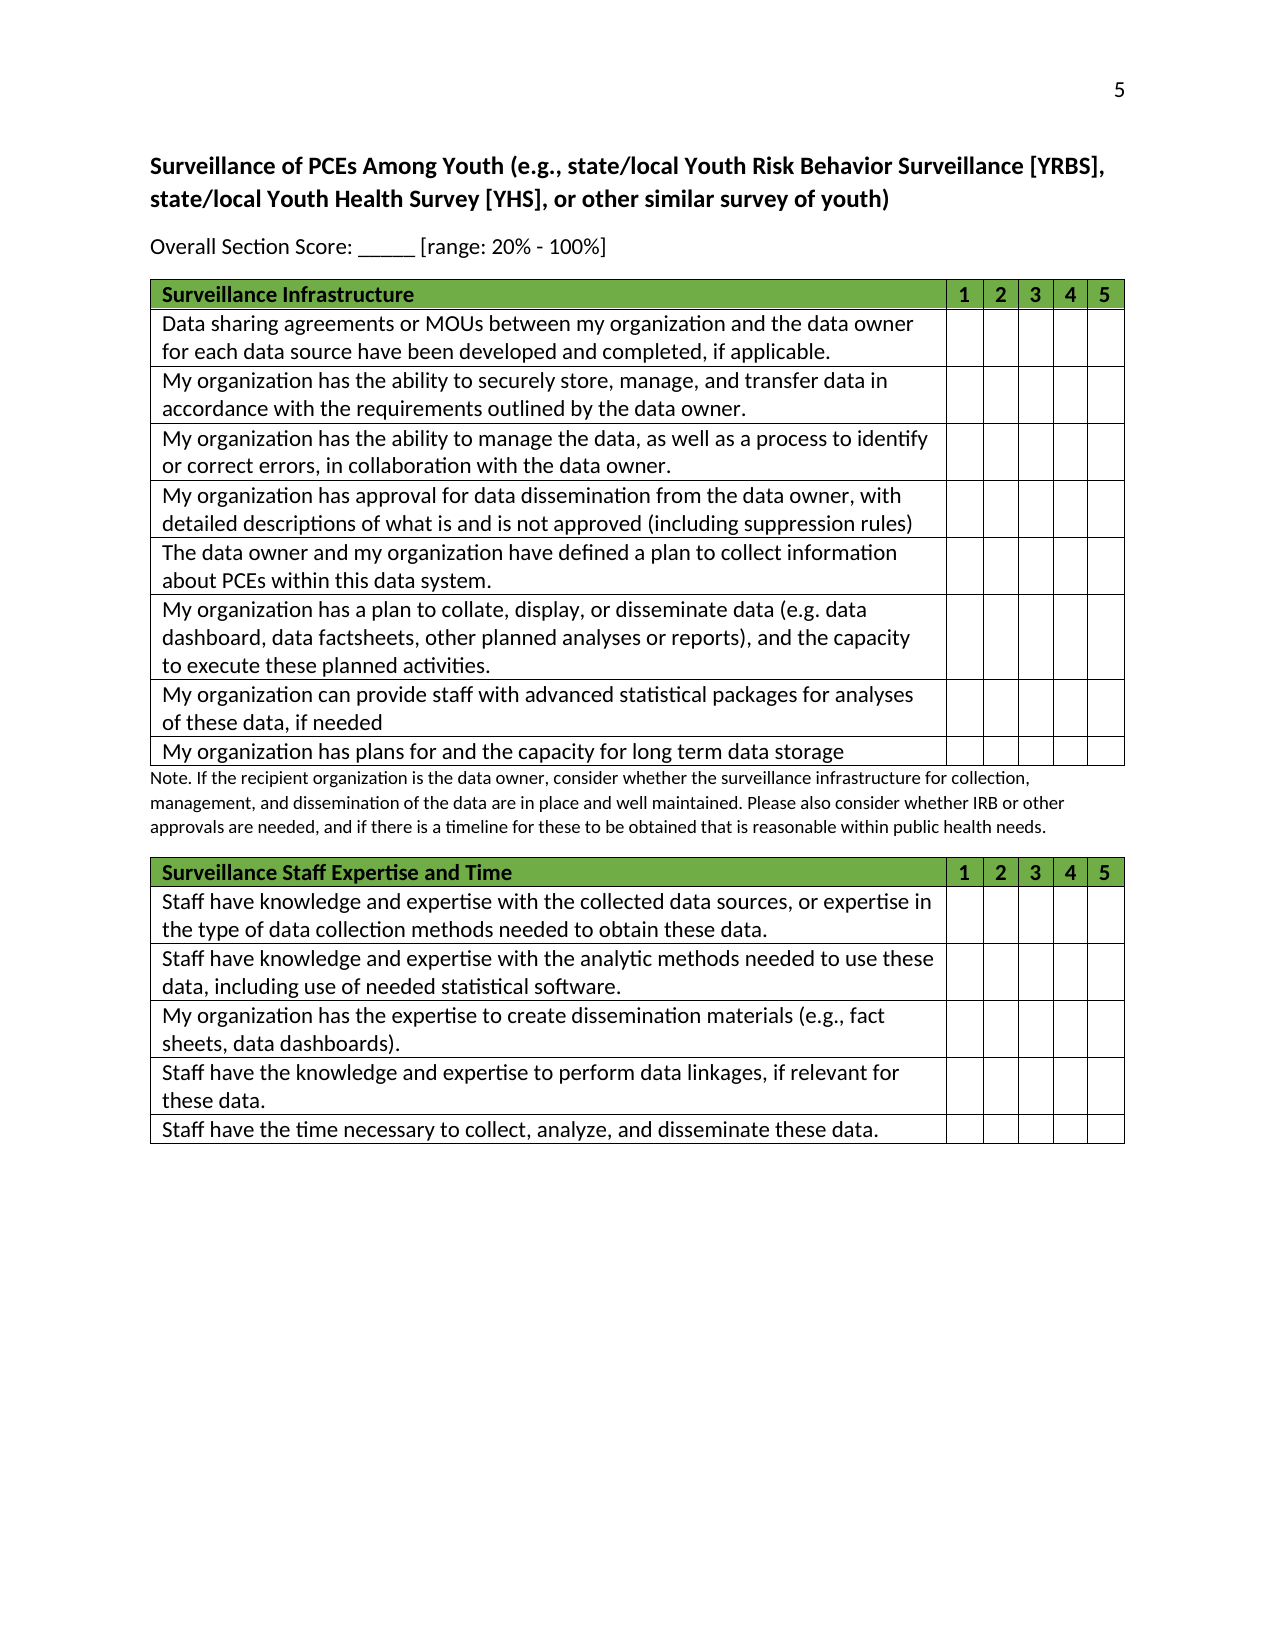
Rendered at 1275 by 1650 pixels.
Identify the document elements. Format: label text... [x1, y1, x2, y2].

table_cell [1019, 538, 1053, 594]
table_cell [984, 1115, 1018, 1143]
table_cell [1054, 944, 1087, 1000]
table_cell My organization has plans for and the capacity for long term data storage [151, 737, 946, 765]
table_cell [1019, 737, 1053, 765]
table_cell [1088, 310, 1124, 366]
table_cell [1054, 595, 1087, 679]
table_cell [1088, 680, 1124, 736]
table_cell My organization has approval for data dissemination from the data owner, with detailed descriptions of what is and is not approved (including suppression rules) [151, 481, 946, 537]
table_header 5 [1088, 280, 1124, 308]
table_cell Staff have knowledge and expertise with the analytic methods needed to use these data, including use of needed statistical software. [151, 944, 946, 1000]
table_cell [1054, 737, 1087, 765]
table_header 4 [1054, 858, 1087, 886]
table_cell [984, 944, 1018, 1000]
table_cell [947, 538, 983, 594]
table_cell [1054, 424, 1087, 480]
text Surveillance of PCEs Among Youth (e.g., state/local Youth Risk Behavior Surveillance [YRBS], state/local Youth Health Survey [YHS], or other similar survey of youth) [150, 150, 1125, 213]
table_cell [1054, 1115, 1087, 1143]
table_cell [1088, 424, 1124, 480]
table_header 3 [1019, 280, 1053, 308]
table_cell [1054, 367, 1087, 423]
table_cell [1054, 481, 1087, 537]
table_cell My organization has a plan to collate, display, or disseminate data (e.g. data dashboard, data factsheets, other planned analyses or reports), and the capacity to execute these planned activities. [151, 595, 946, 679]
table_cell [947, 367, 983, 423]
table_header 2 [984, 280, 1018, 308]
table_header 4 [1054, 280, 1087, 308]
table_header 1 [947, 280, 983, 308]
table_cell [1088, 944, 1124, 1000]
table_cell [1054, 1001, 1087, 1057]
table_cell My organization can provide staff with advanced statistical packages for analyses of these data, if needed [151, 680, 946, 736]
table_cell Data sharing agreements or MOUs between my organization and the data owner for each data source have been developed and completed, if applicable. [151, 310, 946, 366]
table_cell [947, 1058, 983, 1114]
table_cell [1088, 367, 1124, 423]
table_cell [1019, 1058, 1053, 1114]
table_cell [947, 887, 983, 943]
text Note. If the recipient organization is the data owner, consider whether the surveillance infrastructure for collection, management, and dissemination of the data are in place and well maintained. Please also consider whether IRB or other approvals are needed, and if there is a timeline for these to be obtained that is reasonable within public health needs. [150, 766, 1125, 838]
table_cell [947, 944, 983, 1000]
table_cell My organization has the ability to manage the data, as well as a process to identify or correct errors, in collaboration with the data owner. [151, 424, 946, 480]
table_header 2 [984, 858, 1018, 886]
table_cell My organization has the expertise to create dissemination materials (e.g., fact sheets, data dashboards). [151, 1001, 946, 1057]
table_cell [984, 1001, 1018, 1057]
table_header Surveillance Infrastructure [151, 280, 946, 308]
table_header Surveillance Staff Expertise and Time [151, 858, 946, 886]
table_cell [947, 1115, 983, 1143]
table_cell [1088, 887, 1124, 943]
table_cell [1019, 887, 1053, 943]
table_cell [984, 424, 1018, 480]
table_cell Staff have knowledge and expertise with the collected data sources, or expertise in the type of data collection methods needed to obtain these data. [151, 887, 946, 943]
table_cell [1088, 595, 1124, 679]
table_cell [984, 481, 1018, 537]
table_cell [947, 424, 983, 480]
table_header 5 [1088, 858, 1124, 886]
table_cell [1019, 367, 1053, 423]
table_header 3 [1019, 858, 1053, 886]
table_cell [947, 737, 983, 765]
table_cell [1019, 1001, 1053, 1057]
table_cell [1054, 538, 1087, 594]
table_header 1 [947, 858, 983, 886]
table_cell My organization has the ability to securely store, manage, and transfer data in accordance with the requirements outlined by the data owner. [151, 367, 946, 423]
table_cell [1019, 1115, 1053, 1143]
table_cell [1019, 680, 1053, 736]
table_cell [947, 595, 983, 679]
table_cell [1019, 310, 1053, 366]
table_cell The data owner and my organization have defined a plan to collect information about PCEs within this data system. [151, 538, 946, 594]
table_cell [984, 680, 1018, 736]
table_cell [1054, 1058, 1087, 1114]
table_cell [1088, 737, 1124, 765]
table_cell [1019, 424, 1053, 480]
table_cell [984, 538, 1018, 594]
table_cell [984, 1058, 1018, 1114]
table_cell [1088, 1058, 1124, 1114]
table_cell [947, 481, 983, 537]
table_cell [984, 595, 1018, 679]
table_cell [984, 310, 1018, 366]
table_cell [1054, 887, 1087, 943]
table_cell [1088, 1001, 1124, 1057]
table_cell [1088, 1115, 1124, 1143]
table_cell [984, 887, 1018, 943]
table_cell [984, 367, 1018, 423]
table_cell [1054, 310, 1087, 366]
table_cell [947, 680, 983, 736]
table_cell Staff have the knowledge and expertise to perform data linkages, if relevant for these data. [151, 1058, 946, 1114]
table_cell [1054, 680, 1087, 736]
table_cell [947, 310, 983, 366]
table_cell [1088, 538, 1124, 594]
table_cell [1019, 595, 1053, 679]
text Overall Section Score: _____ [range: 20% - 100%] [150, 232, 1125, 261]
table_cell Staff have the time necessary to collect, analyze, and disseminate these data. [151, 1115, 946, 1143]
table_cell [984, 737, 1018, 765]
table_cell [947, 1001, 983, 1057]
table_cell [1019, 944, 1053, 1000]
table_cell [1088, 481, 1124, 537]
table_cell [1019, 481, 1053, 537]
